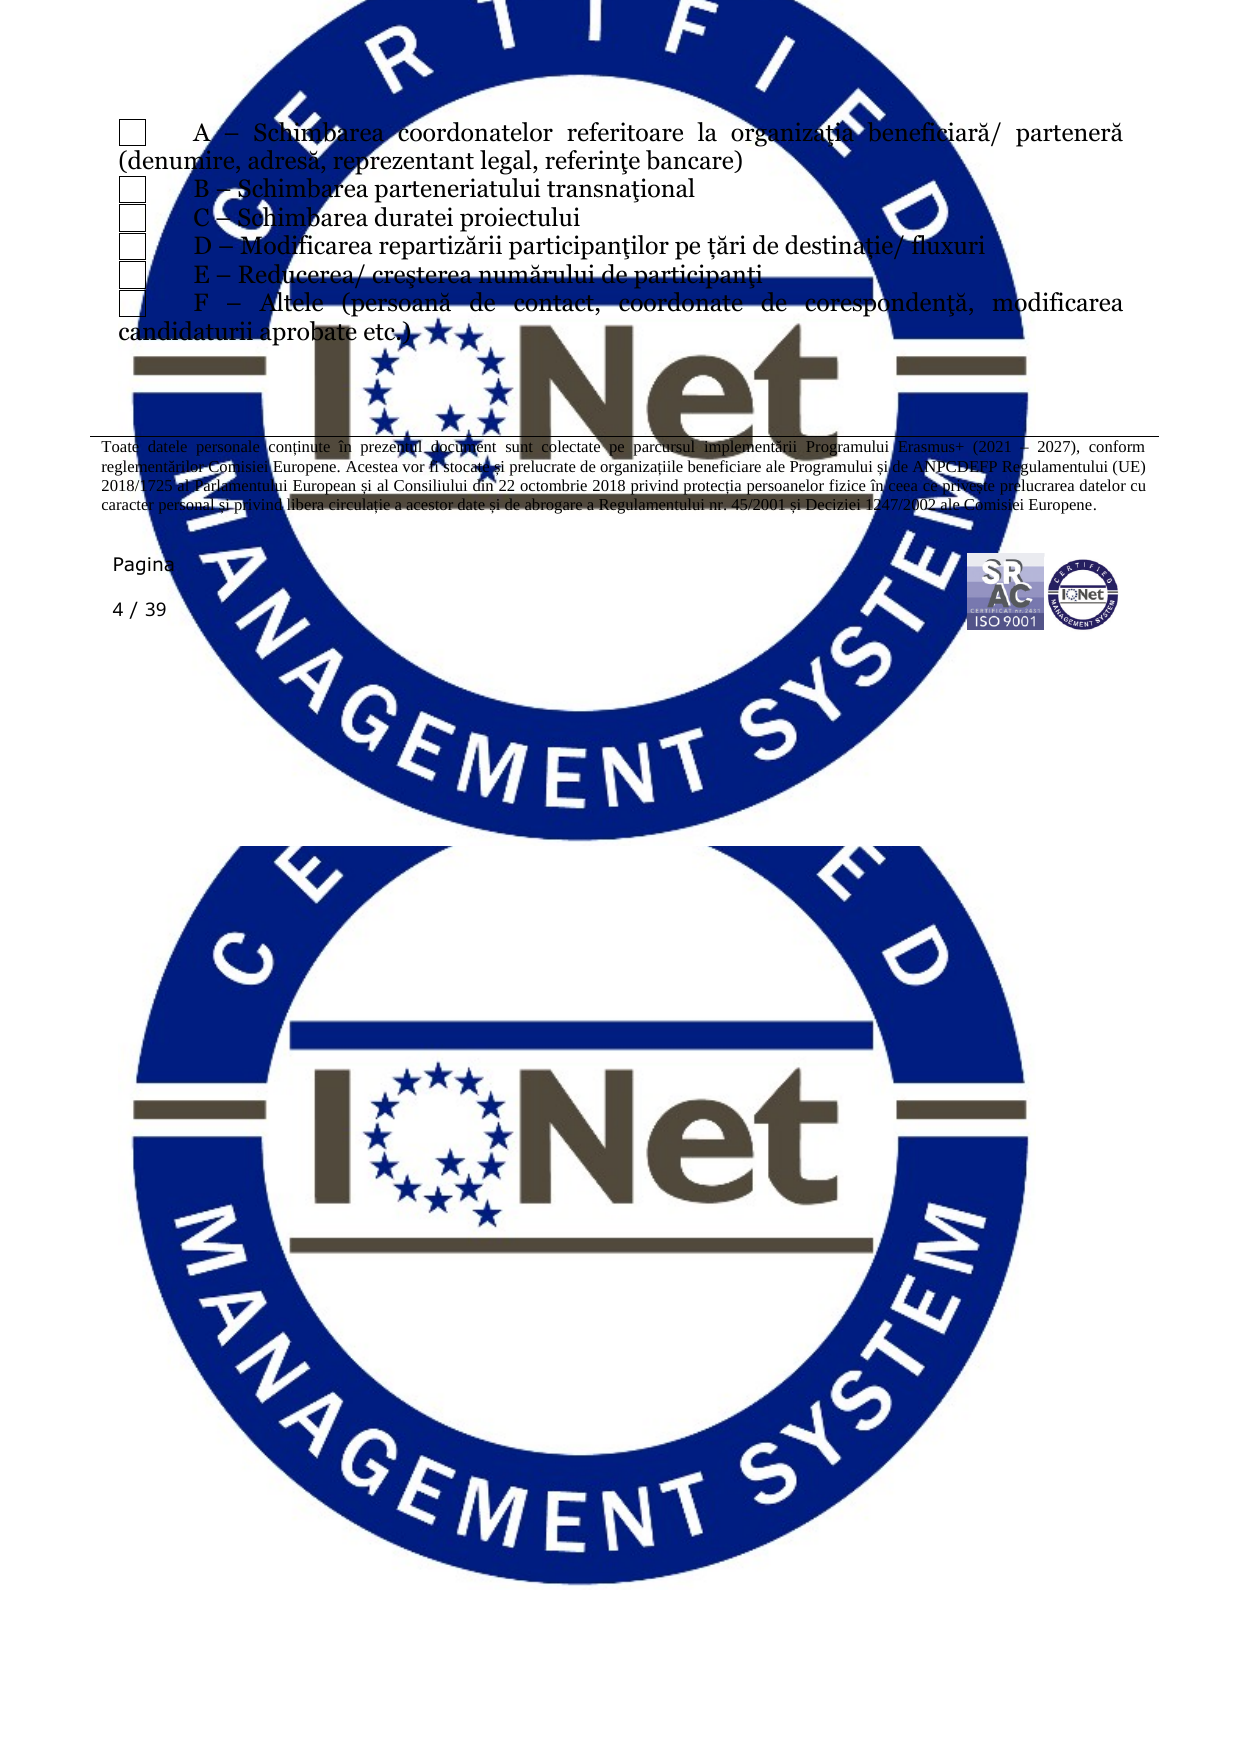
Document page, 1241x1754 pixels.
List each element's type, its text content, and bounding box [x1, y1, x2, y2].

text D – Modificarea repartizării participanţilor pe ţări de destinaţie/ fluxuri [118, 232, 1125, 260]
text A – Schimbarea coordonatelor referitoare la organizaţia beneficiară/ parteneră (denumire, adresă, reprezentant legal, referinţe bancare) [118, 118, 1125, 175]
text B – Schimbarea parteneriatului transnaţional [118, 175, 1125, 203]
picture [118, 0, 1036, 118]
picture [118, 346, 1036, 436]
text F – Altele (persoană de contact, coordonate de corespondenţă, modificarea candidaturii aprobate etc.) [118, 289, 1125, 346]
picture [1031, 500, 1036, 509]
picture [118, 437, 1036, 1590]
text E – Reducerea/ creşterea numărului de participanţi [118, 260, 1125, 289]
text C – Schimbarea duratei proiectului [118, 203, 1125, 232]
